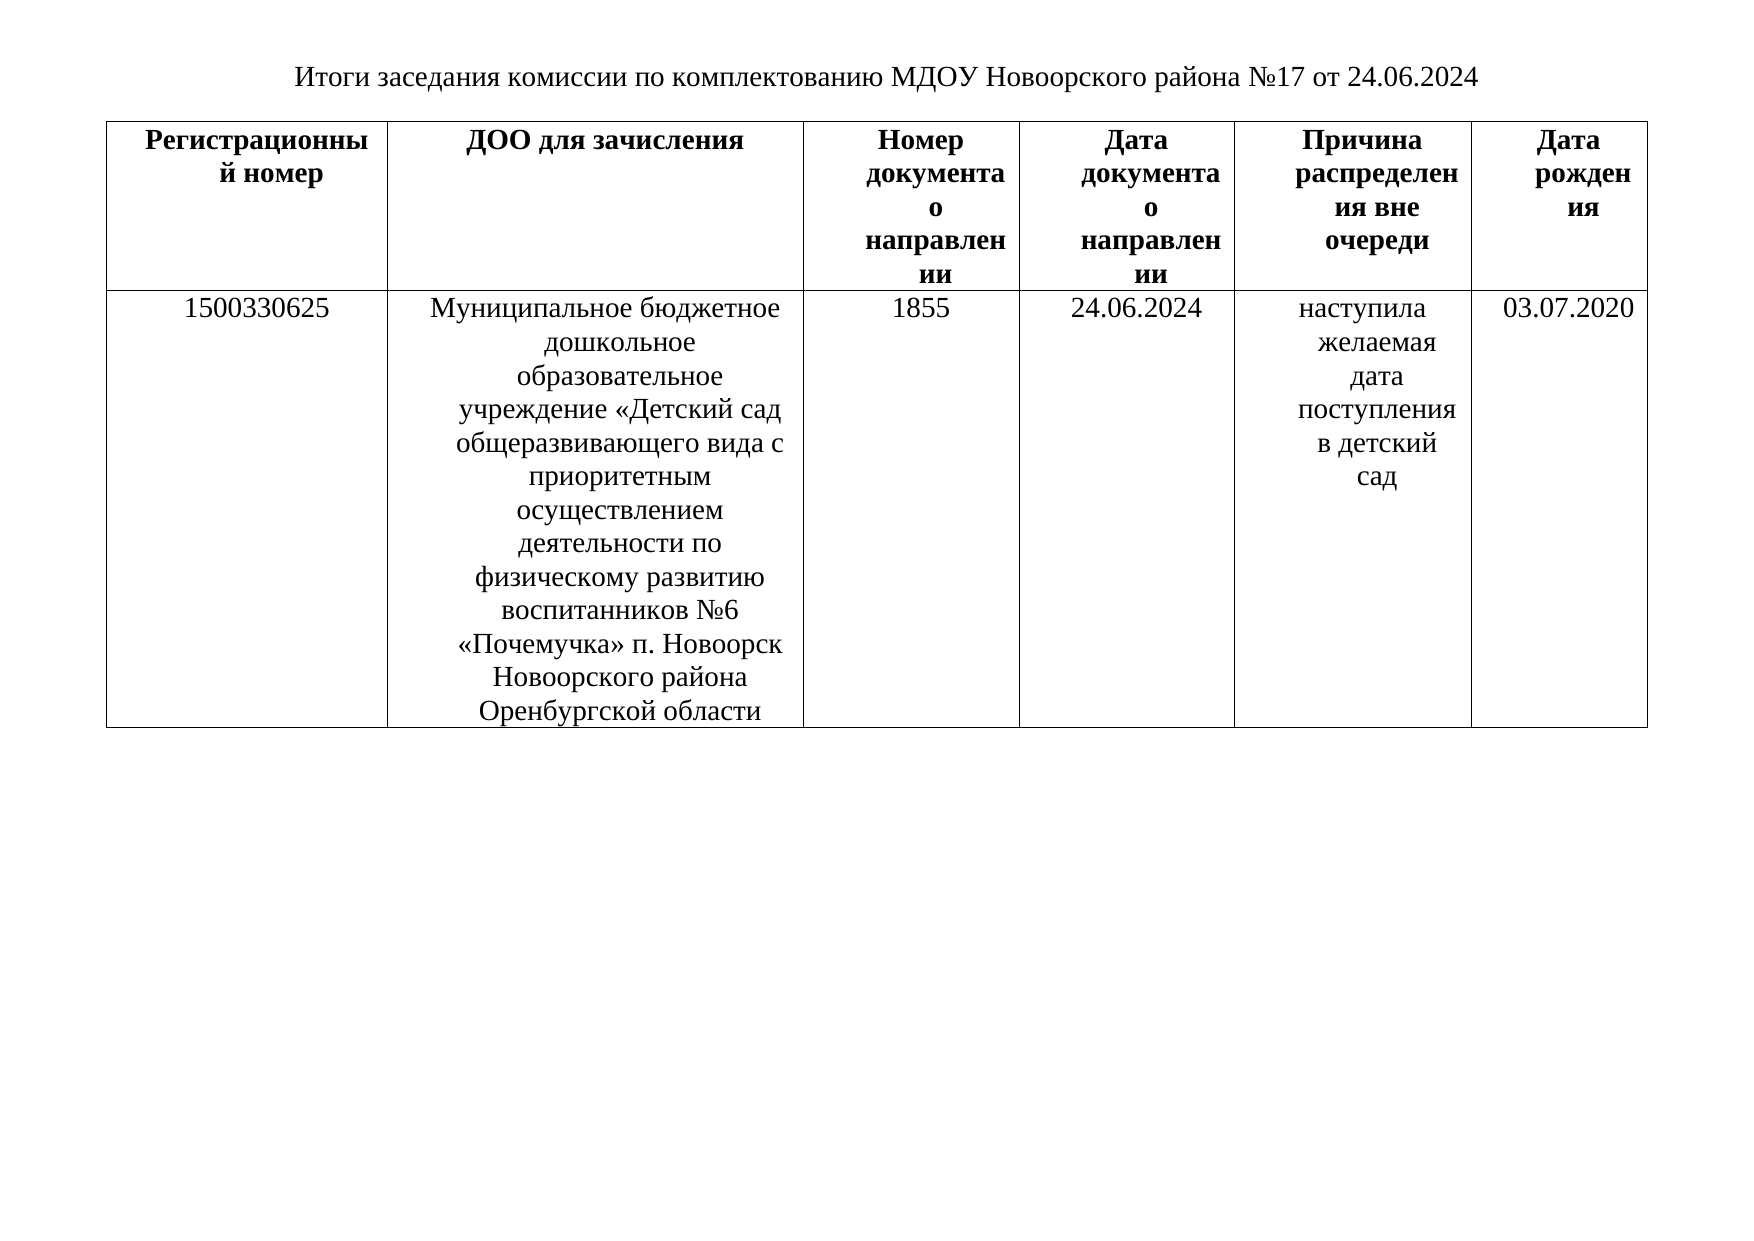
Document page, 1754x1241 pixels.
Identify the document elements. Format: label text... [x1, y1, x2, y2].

table_header Регистрационный номер [107, 122, 387, 289]
table_cell наступила желаемая дата поступления в детский сад [1235, 291, 1471, 727]
table_cell 24.06.2024 [1020, 291, 1234, 727]
table_cell 03.07.2020 [1472, 291, 1647, 727]
table_header Дата документа о направлении [1020, 122, 1234, 289]
table_header Номер документа о направлении [804, 122, 1019, 289]
table_header Дата рождения [1472, 122, 1647, 289]
text Итоги заседания комиссии по комплектованию МДОУ Новоорского района №17 от 24.06.2024 [136, 59, 1636, 93]
table_cell 1500330625 [107, 291, 387, 727]
table_header Причина распределения вне очереди [1235, 122, 1471, 289]
table_cell Муниципальное бюджетное дошкольное образовательное учреждение «Детский сад общеразвивающего вида с приоритетным осуществлением деятельности по физическому развитию воспитанников №6 «Почемучка» п. Новоорск Новоорского района Оренбургской области [388, 291, 803, 727]
table_header ДОО для зачисления [388, 122, 803, 289]
table_cell 1855 [804, 291, 1019, 727]
